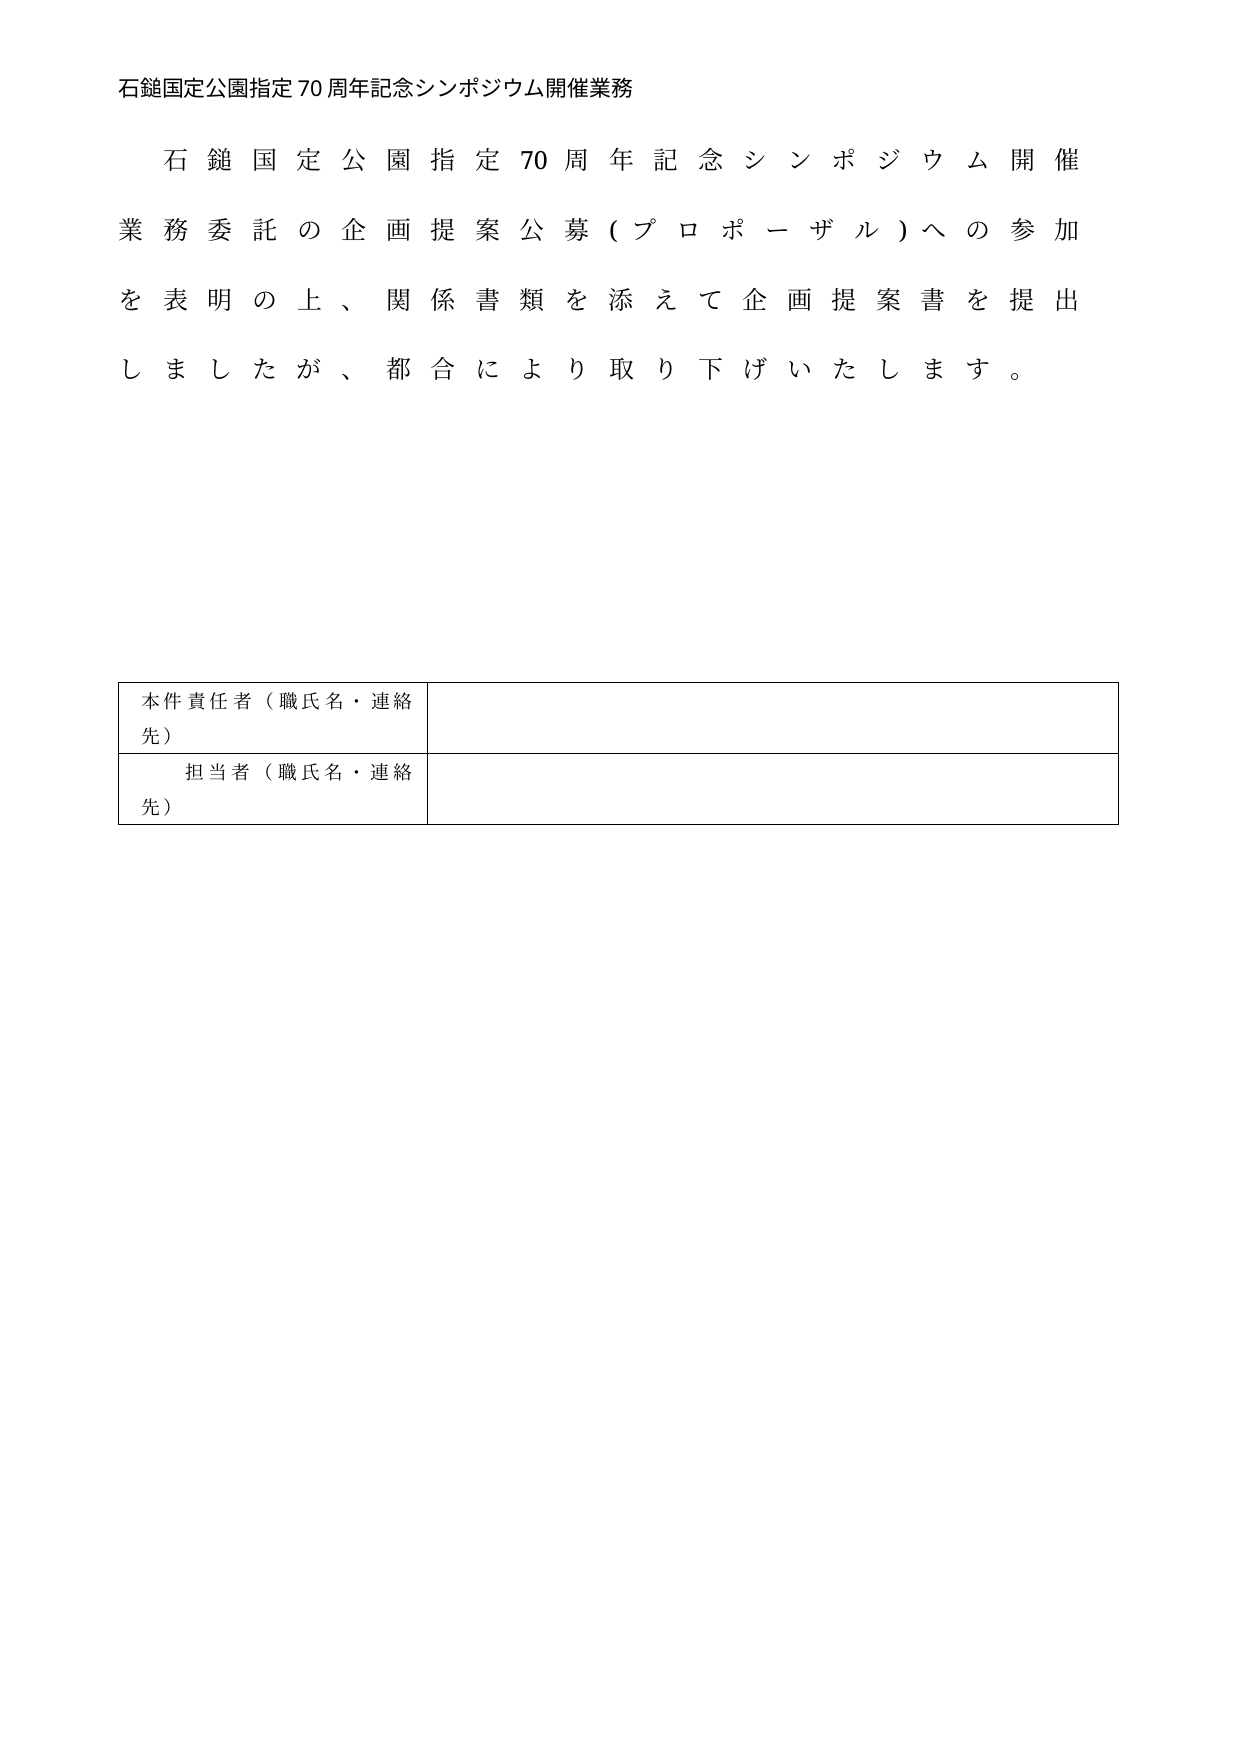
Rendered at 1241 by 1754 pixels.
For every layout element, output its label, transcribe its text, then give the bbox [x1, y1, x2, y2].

table_header 本件責任者（職氏名・連絡先） [119, 683, 427, 753]
table_header [428, 683, 1118, 753]
table_cell 担当者（職氏名・連絡先） [119, 754, 427, 824]
text 石鎚国定公園指定70周年記念シンポジウム開催業務委託の企画提案公募(プロポーザル)への参加を表明の上、関係書類を添えて企画提案書を提出しましたが、都合により取り下げいたします。 [118, 124, 1122, 403]
table_cell [428, 754, 1118, 824]
